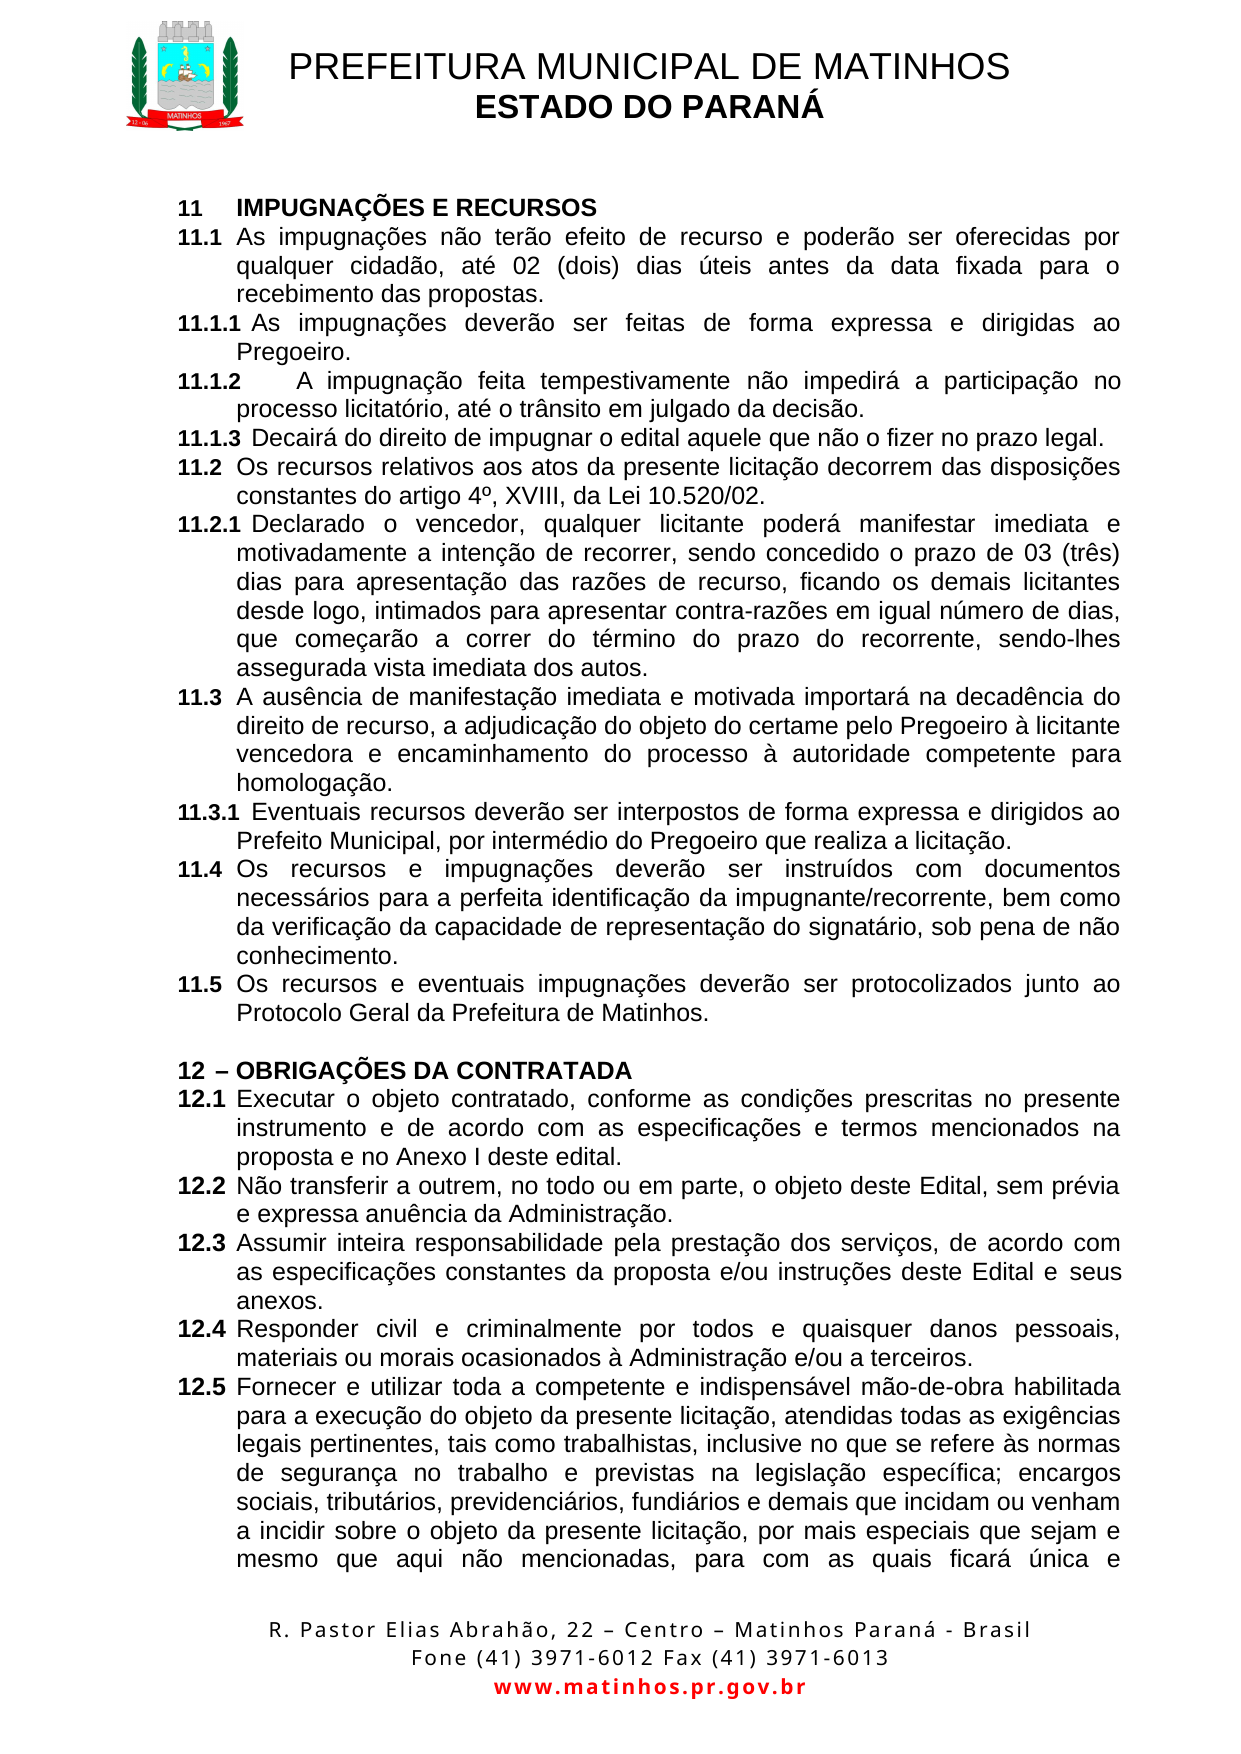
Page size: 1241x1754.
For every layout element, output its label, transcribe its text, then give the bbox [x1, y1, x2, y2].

list Não transferir a outrem, no todo ou em parte, o objeto deste Edital, sem prévia e expressa anuência da Administração. [177, 1171, 1122, 1228]
picture [126, 21, 244, 131]
list Assumir inteira responsabilidade pela prestação dos serviços, de acordo com as especificações constantes da proposta e/ou instruções deste Edital e seus anexos. [177, 1228, 1122, 1314]
list A impugnação feita tempestivamente não impedirá a participação no processo licitatório, até o trânsito em julgado da decisão. [177, 366, 1122, 423]
subtitle – OBRIGAÇÕES DA CONTRATADA [177, 1056, 1122, 1084]
list A ausência de manifestação imediata e motivada importará na decadência do direito de recurso, a adjudicação do objeto do certame pelo Pregoeiro à licitante vencedora e encaminhamento do processo à autoridade competente para homologação. [177, 682, 1122, 797]
subtitle IMPUGNAÇÕES E RECURSOS [177, 193, 1122, 222]
list Declarado o vencedor, qualquer licitante poderá manifestar imediata e motivadamente a intenção de recorrer, sendo concedido o prazo de 03 (três) dias para apresentação das razões de recurso, ficando os demais licitantes desde logo, intimados para apresentar contra-razões em igual número de dias, que começarão a correr do término do prazo do recorrente, sendo-lhes assegurada vista imediata dos autos. [177, 509, 1122, 682]
list Eventuais recursos deverão ser interpostos de forma expressa e dirigidos ao Prefeito Municipal, por intermédio do Pregoeiro que realiza a licitação. [177, 797, 1122, 854]
list Decairá do direito de impugnar o edital aquele que não o fizer no prazo legal. [177, 423, 1122, 452]
list Os recursos e eventuais impugnações deverão ser protocolizados junto ao Protocolo Geral da Prefeitura de Matinhos. [177, 969, 1122, 1027]
list Executar o objeto contratado, conforme as condições prescritas no presente instrumento e de acordo com as especificações e termos mencionados na proposta e no Anexo I deste edital. [177, 1084, 1122, 1171]
list As impugnações não terão efeito de recurso e poderão ser oferecidas por qualquer cidadão, até 02 (dois) dias úteis antes da data fixada para o recebimento das propostas. [177, 222, 1122, 308]
list As impugnações deverão ser feitas de forma expressa e dirigidas ao Pregoeiro. [177, 308, 1122, 366]
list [177, 1372, 1122, 1573]
list Os recursos relativos aos atos da presente licitação decorrem das disposições constantes do artigo 4º, XVIII, da Lei 10.520/02. [177, 452, 1122, 509]
list Responder civil e criminalmente por todos e quaisquer danos pessoais, materiais ou morais ocasionados à Administração e/ou a terceiros. [177, 1314, 1122, 1372]
list Os recursos e impugnações deverão ser instruídos com documentos necessários para a perfeita identificação da impugnante/recorrente, bem como da verificação da capacidade de representação do signatário, sob pena de não conhecimento. [177, 854, 1122, 969]
